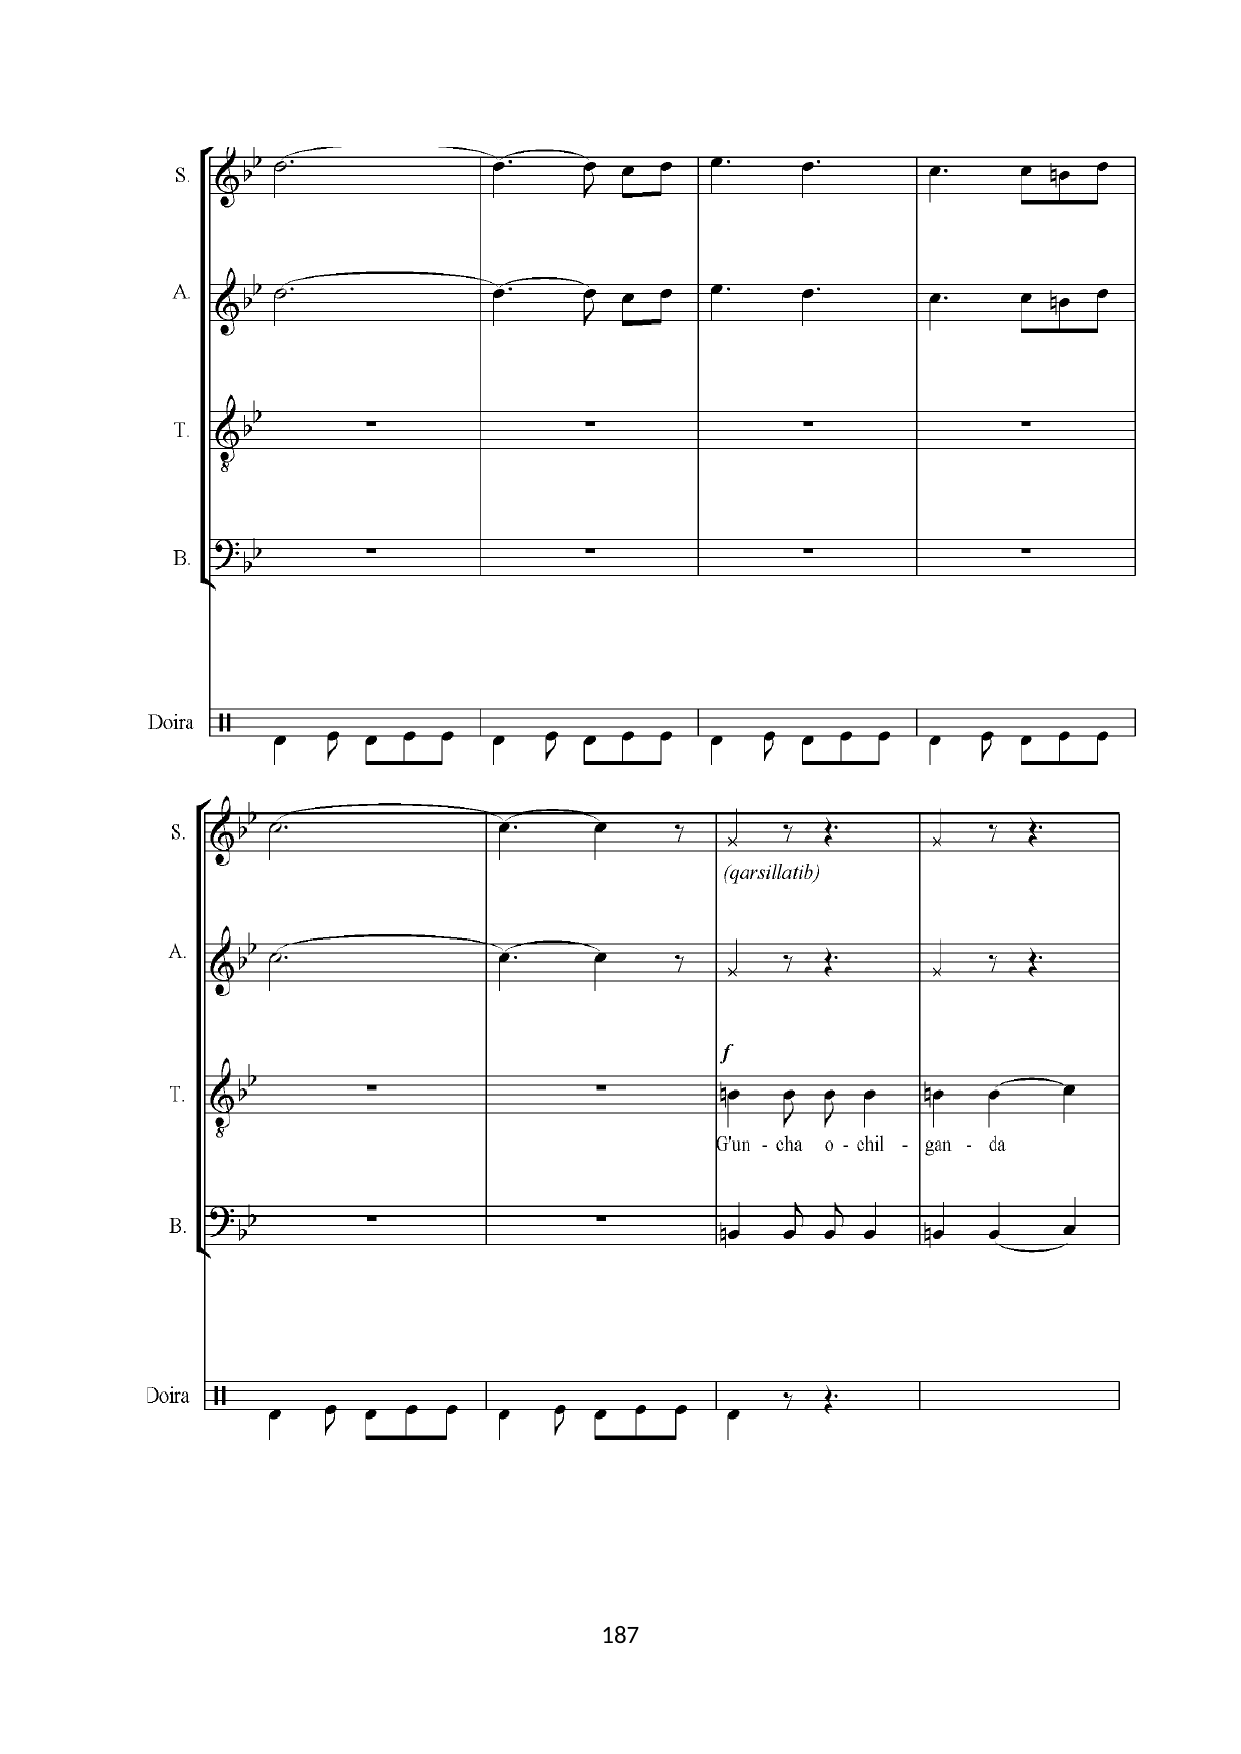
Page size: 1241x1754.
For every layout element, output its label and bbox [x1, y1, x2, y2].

picture [147, 147, 1147, 768]
picture [147, 788, 1132, 1444]
